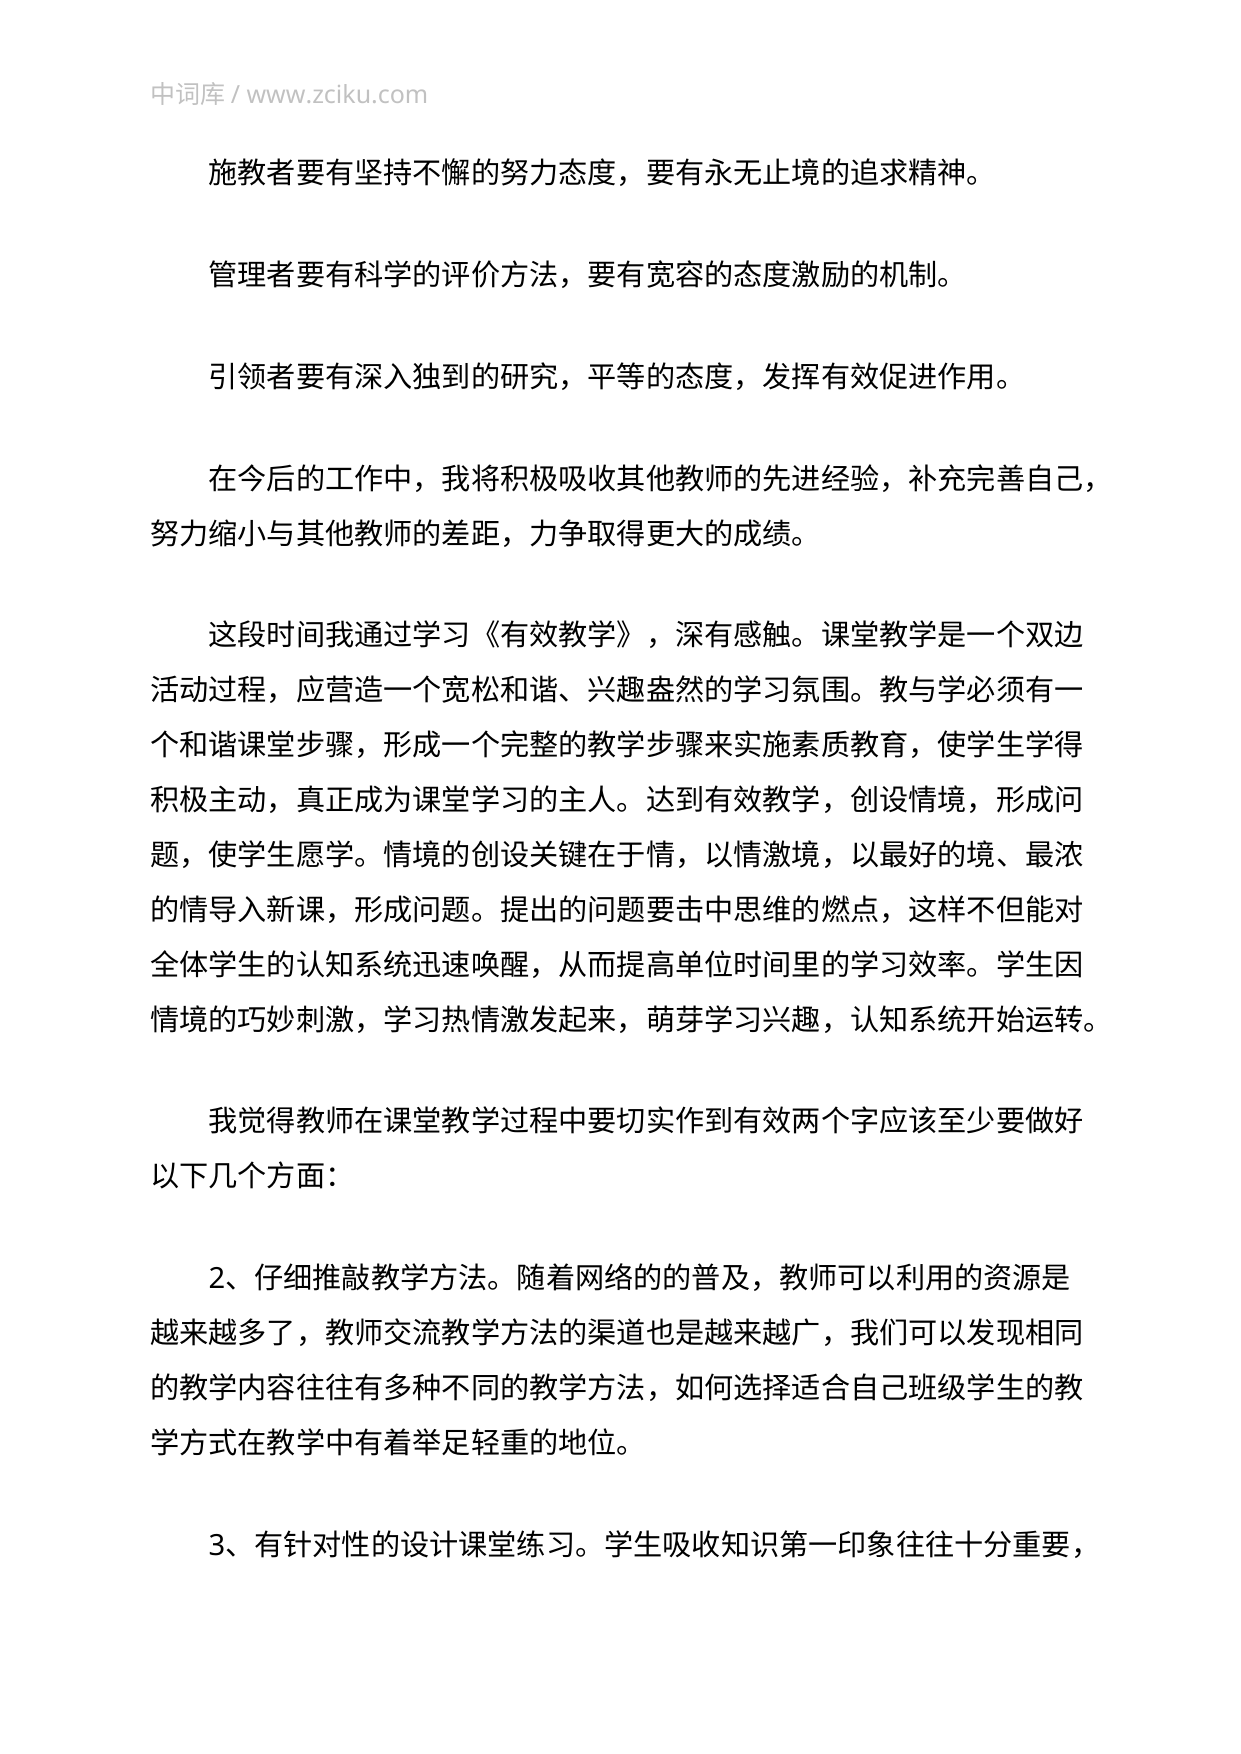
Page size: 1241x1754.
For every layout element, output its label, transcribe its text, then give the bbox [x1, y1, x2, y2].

text 2、仔细推敲教学方法。随着网络的的普及，教师可以利用的资源是越来越多了，教师交流教学方法的渠道也是越来越广，我们可以发现相同的教学内容往往有多种不同的教学方法，如何选择适合自己班级学生的教学方式在教学中有着举足轻重的地位。 [150, 1255, 1090, 1462]
text 我觉得教师在课堂教学过程中要切实作到有效两个字应该至少要做好以下几个方面： [150, 1098, 1090, 1195]
text 这段时间我通过学习《有效教学》，深有感触。课堂教学是一个双边活动过程，应营造一个宽松和谐、兴趣盎然的学习氛围。教与学必须有一个和谐课堂步骤，形成一个完整的教学步骤来实施素质教育，使学生学得积极主动，真正成为课堂学习的主人。达到有效教学，创设情境，形成问题，使学生愿学。情境的创设关键在于情，以情激境，以最好的境、最浓的情导入新课，形成问题。提出的问题要击中思维的燃点，这样不但能对全体学生的认知系统迅速唤醒，从而提高单位时间里的学习效率。学生因情境的巧妙刺激，学习热情激发起来，萌芽学习兴趣，认知系统开始运转。 [150, 612, 1090, 1038]
text 引领者要有深入独到的研究，平等的态度，发挥有效促进作用。 [150, 353, 1090, 396]
text 管理者要有科学的评价方法，要有宽容的态度激励的机制。 [150, 252, 1090, 294]
text 在今后的工作中，我将积极吸收其他教师的先进经验，补充完善自己，努力缩小与其他教师的差距，力争取得更大的成绩。 [150, 455, 1090, 552]
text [150, 1521, 1090, 1564]
text 施教者要有坚持不懈的努力态度，要有永无止境的追求精神。 [150, 150, 1090, 192]
